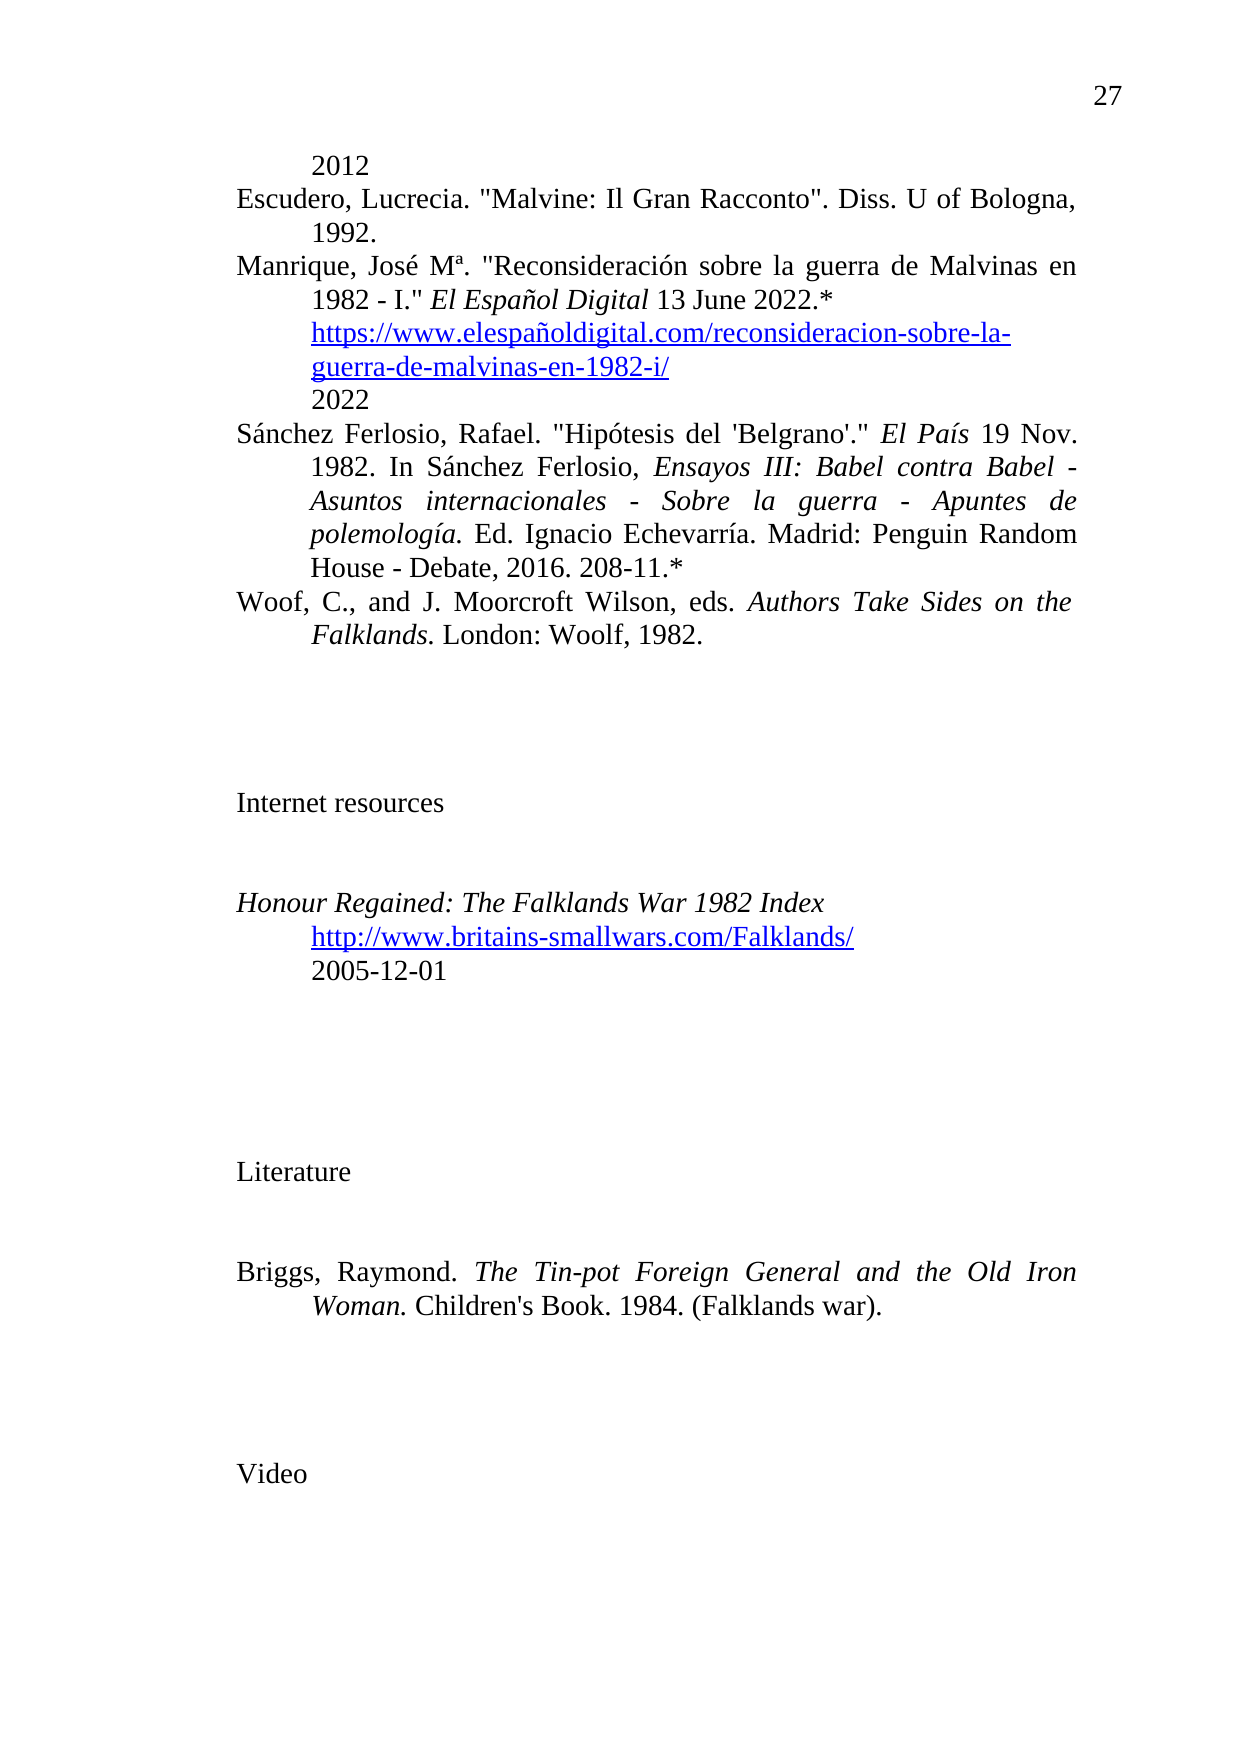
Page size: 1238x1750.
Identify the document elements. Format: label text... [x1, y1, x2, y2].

subtitle Honour Regained: The Falklands War 1982 Index [236, 886, 1078, 919]
text Manrique, José Mª. "Reconsideración sobre la guerra de Malvinas en 1982 - I." El Español Digital 13 June 2022.* [236, 248, 1078, 315]
text https://www.elespañoldigital.com/reconsideracion-sobre-la-guerra-de-malvinas-en-1982-i/ [236, 315, 1078, 382]
text Woof, C., and J. Moorcroft Wilson, eds. Authors Take Sides on the Falklands. London: Woolf, 1982. [236, 584, 1072, 651]
text 2012 [236, 148, 1078, 181]
text 2022 [236, 382, 1078, 416]
text Sánchez Ferlosio, Rafael. "Hipótesis del 'Belgrano'." El País 19 Nov. 1982. In Sánchez Ferlosio, Ensayos III: Babel contra Babel - Asuntos internacionales - Sobre la guerra - Apuntes de polemología. Ed. Ignacio Echevarría. Madrid: Penguin Random House - Debate, 2016. 208-11.* [236, 416, 1078, 584]
text Escudero, Lucrecia. "Malvine: Il Gran Racconto". Diss. U of Bologna, 1992. [236, 181, 1077, 248]
text Internet resources [236, 785, 1078, 818]
text http://www.britains-smallwars.com/Falklands/ [236, 919, 1078, 953]
text 2005-12-01 [236, 953, 1078, 986]
text Briggs, Raymond. The Tin-pot Foreign General and the Old Iron Woman. Children's Book. 1984. (Falklands war). [236, 1254, 1078, 1322]
text Video [236, 1456, 1078, 1489]
text Literature [236, 1154, 1078, 1187]
